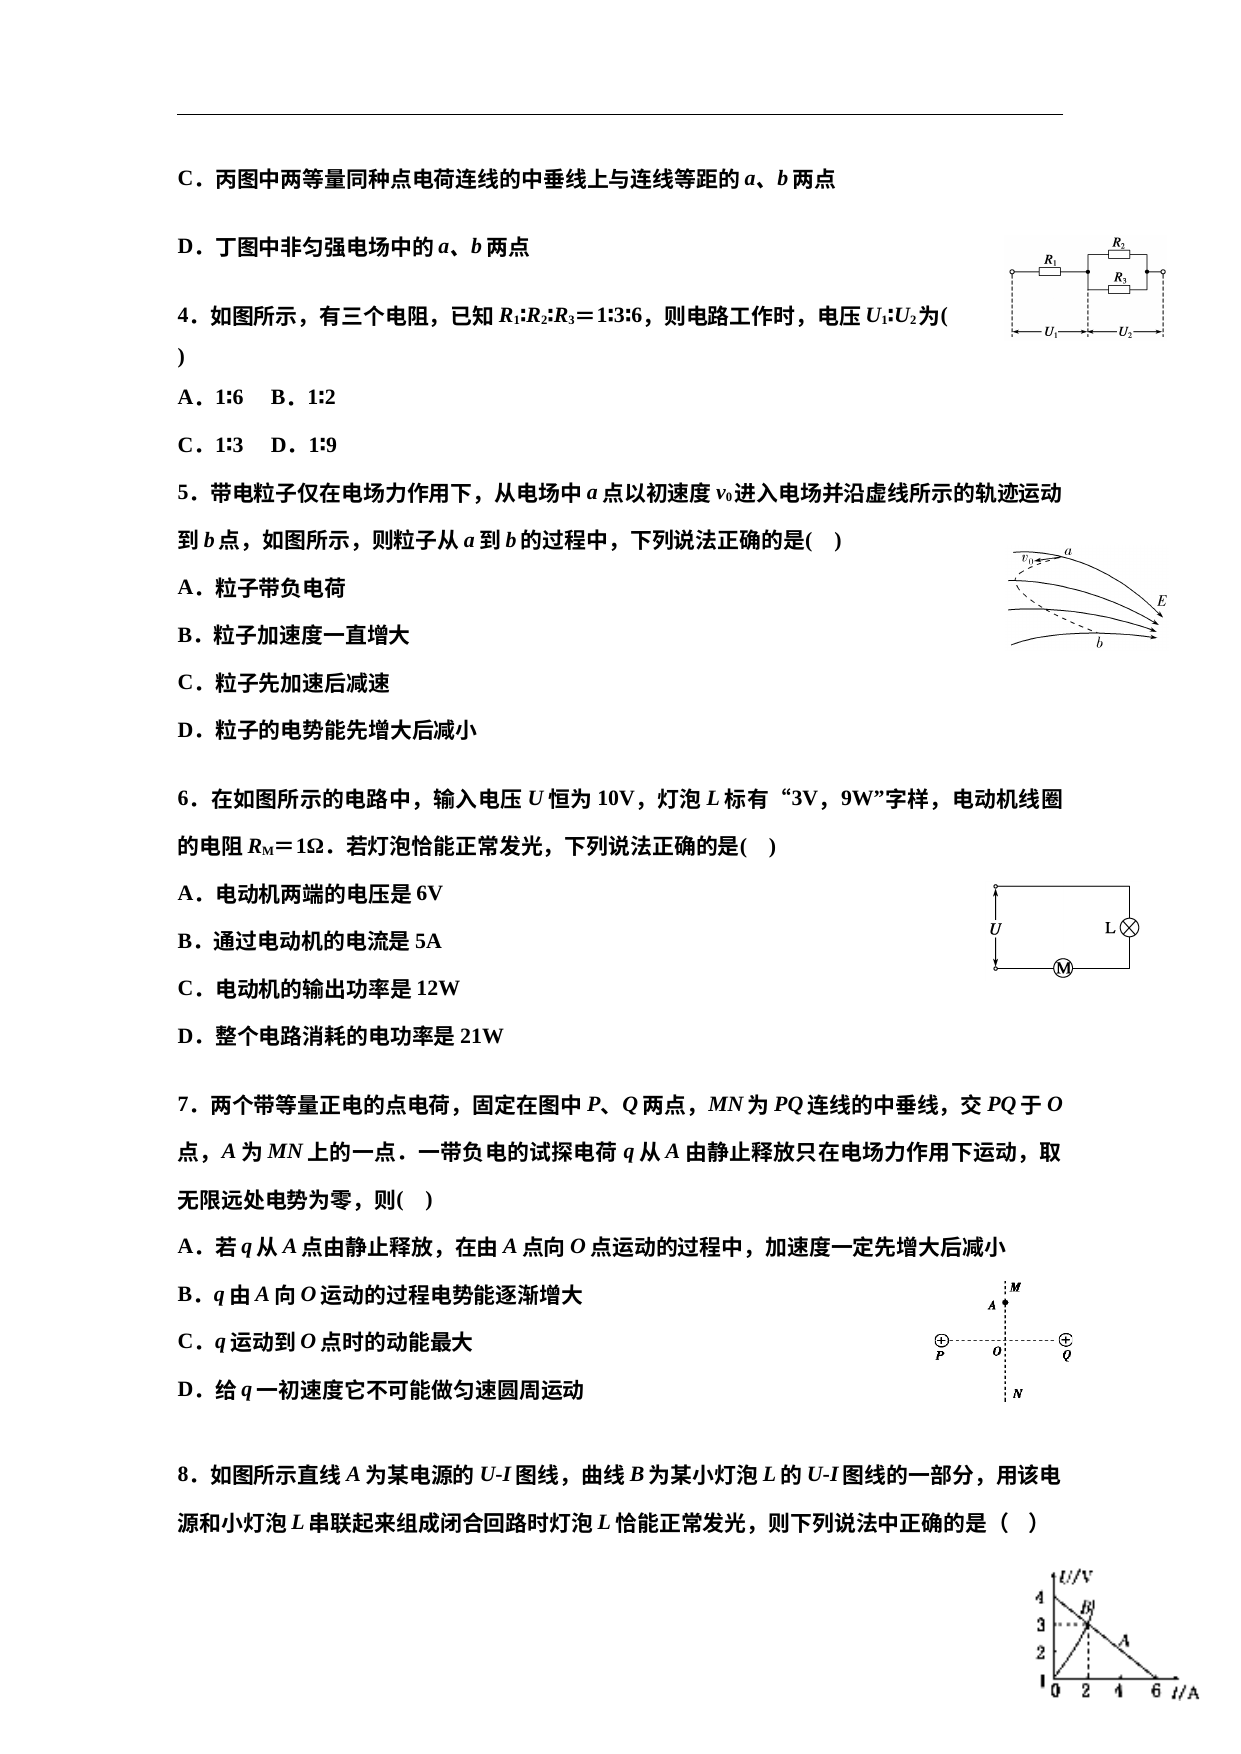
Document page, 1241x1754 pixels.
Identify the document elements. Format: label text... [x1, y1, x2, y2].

text 7．两个带等量正电的点电荷，固定在图中P、Q两点，MN为PQ连线的中垂线，交PQ于O点，A为MN上的一点．一带负电的试探电荷q从A由静止释放只在电场力作用下运动，取无限远处电势为零，则( ) [177, 1088, 1063, 1214]
text C．粒子先加速后减速 [177, 666, 1063, 698]
text A．粒子带负电荷 [177, 571, 1004, 603]
text D．整个电路消耗的电功率是21W [177, 1019, 1063, 1051]
text D．丁图中非匀强电场中的a、b两点 [177, 230, 1063, 262]
text 5．带电粒子仅在电场力作用下，从电场中a点以初速度v0进入电场并沿虚线所示的轨迹运动到b点，如图所示，则粒子从a到b的过程中，下列说法正确的是( ) [177, 476, 1063, 555]
text D．粒子的电势能先增大后减小 [177, 713, 1063, 745]
text C．丙图中两等量同种点电荷连线的中垂线上与连线等距的a、b两点 [177, 162, 1063, 194]
text C．电动机的输出功率是12W [177, 972, 1063, 1003]
text 4．如图所示，有三个电阻，已知R1∶R2∶R3＝1∶3∶6，则电路工作时，电压U1∶U2为( ) [177, 299, 1063, 368]
text C．q运动到O点时的动能最大 [177, 1325, 934, 1357]
text 8．如图所示直线A为某电源的U-I图线，曲线B为某小灯泡L的U-I图线的一部分，用该电源和小灯泡L串联起来组成闭合回路时灯泡L恰能正常发光，则下列说法中正确的是（ ） [177, 1458, 1063, 1537]
text A．1∶6 B．1∶2 [177, 381, 1063, 413]
text A．若q从A点由静止释放，在由A点向O点运动的过程中，加速度一定先增大后减小 [177, 1230, 1063, 1262]
text B．通过电动机的电流是5A [177, 924, 985, 956]
text 6．在如图所示的电路中，输入电压U恒为10V，灯泡L标有“3V，9W”字样，电动机线圈的电阻RM＝1Ω．若灯泡恰能正常发光，下列说法正确的是( ) [177, 782, 1063, 861]
text A．电动机两端的电压是6V [177, 877, 1063, 908]
text C．1∶3 D．1∶9 [177, 428, 1063, 460]
text D．给q一初速度它不可能做匀速圆周运动 [177, 1373, 1063, 1404]
text B．q由A向O运动的过程电势能逐渐增大 [177, 1278, 1063, 1309]
text B．粒子加速度一直增大 [177, 618, 1004, 650]
